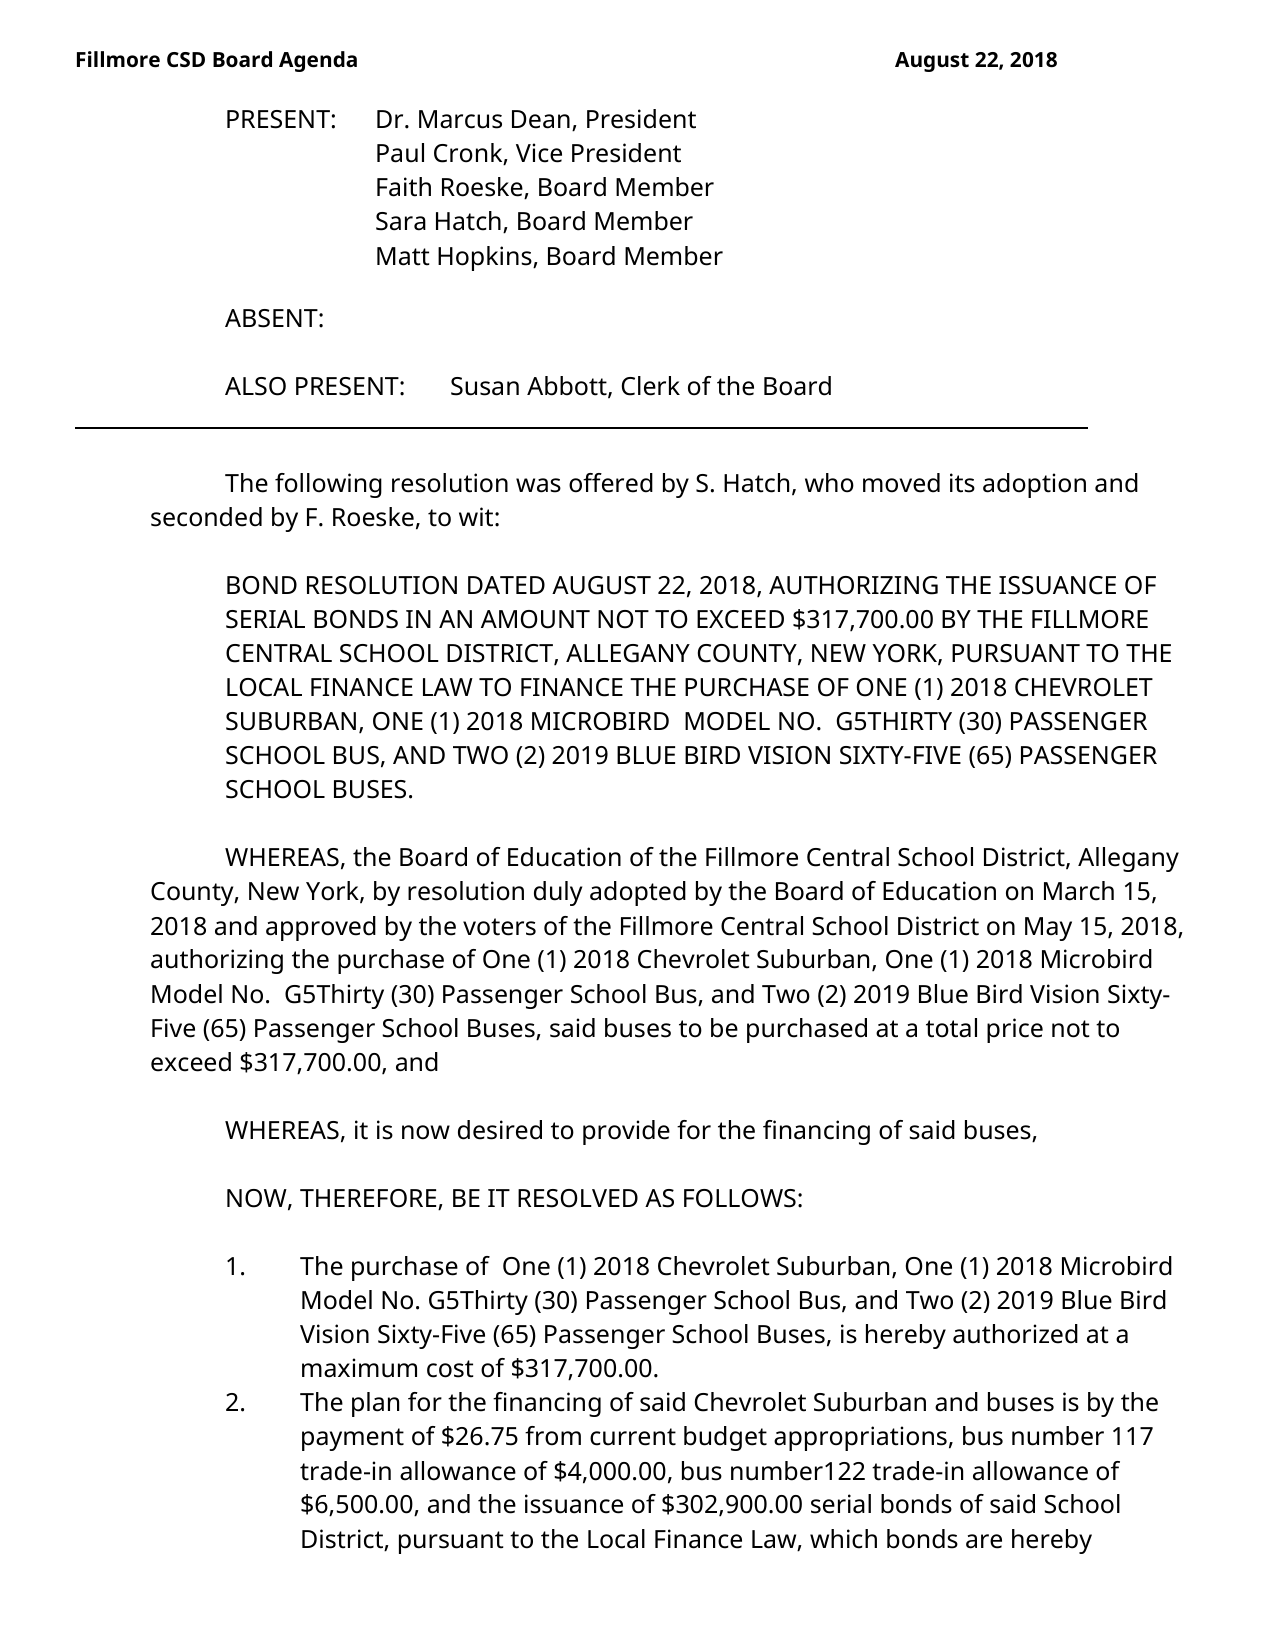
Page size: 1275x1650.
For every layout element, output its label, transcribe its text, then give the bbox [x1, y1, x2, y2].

text ALSO PRESENT: Susan Abbott, Clerk of the Board [225, 369, 1200, 403]
text Faith Roeske, Board Member [75, 170, 1200, 204]
text Sara Hatch, Board Member [75, 204, 1200, 238]
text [225, 1385, 1200, 1555]
text ABSENT: [75, 301, 1200, 335]
text The following resolution was offered by S. Hatch, who moved its adoption and seconded by F. Roeske, to wit: [150, 465, 1200, 533]
text WHEREAS, the Board of Education of the Fillmore Central School District, Allegany County, New York, by resolution duly adopted by the Board of Education on March 15, 2018 and approved by the voters of the Fillmore Central School District on May 15, 2018, authorizing the purchase of One (1) 2018 Chevrolet Suburban, One (1) 2018 Microbird Model No. G5Thirty (30) Passenger School Bus, and Two (2) 2019 Blue Bird Vision Sixty-Five (65) Passenger School Buses, said buses to be purchased at a total price not to exceed $317,700.00, and [150, 840, 1200, 1078]
text Paul Cronk, Vice President [75, 136, 1200, 170]
text NOW, THEREFORE, BE IT RESOLVED AS FOLLOWS: [75, 1181, 1200, 1215]
text BOND RESOLUTION DATED AUGUST 22, 2018, AUTHORIZING THE ISSUANCE OF SERIAL BONDS IN AN AMOUNT NOT TO EXCEED $317,700.00 BY THE FILLMORE CENTRAL SCHOOL DISTRICT, ALLEGANY COUNTY, NEW YORK, PURSUANT TO THE LOCAL FINANCE LAW TO FINANCE THE PURCHASE OF ONE (1) 2018 CHEVROLET SUBURBAN, ONE (1) 2018 MICROBIRD MODEL NO. G5THIRTY (30) PASSENGER SCHOOL BUS, AND TWO (2) 2019 BLUE BIRD VISION SIXTY-FIVE (65) PASSENGER SCHOOL BUSES. [225, 567, 1200, 806]
text Matt Hopkins, Board Member [75, 238, 1200, 272]
text 1. The purchase of One (1) 2018 Chevrolet Suburban, One (1) 2018 Microbird Model No. G5Thirty (30) Passenger School Bus, and Two (2) 2019 Blue Bird Vision Sixty-Five (65) Passenger School Buses, is hereby authorized at a maximum cost of $317,700.00. [225, 1249, 1200, 1385]
text PRESENT: Dr. Marcus Dean, President [75, 102, 1200, 136]
text WHEREAS, it is now desired to provide for the financing of said buses, [75, 1112, 1200, 1147]
